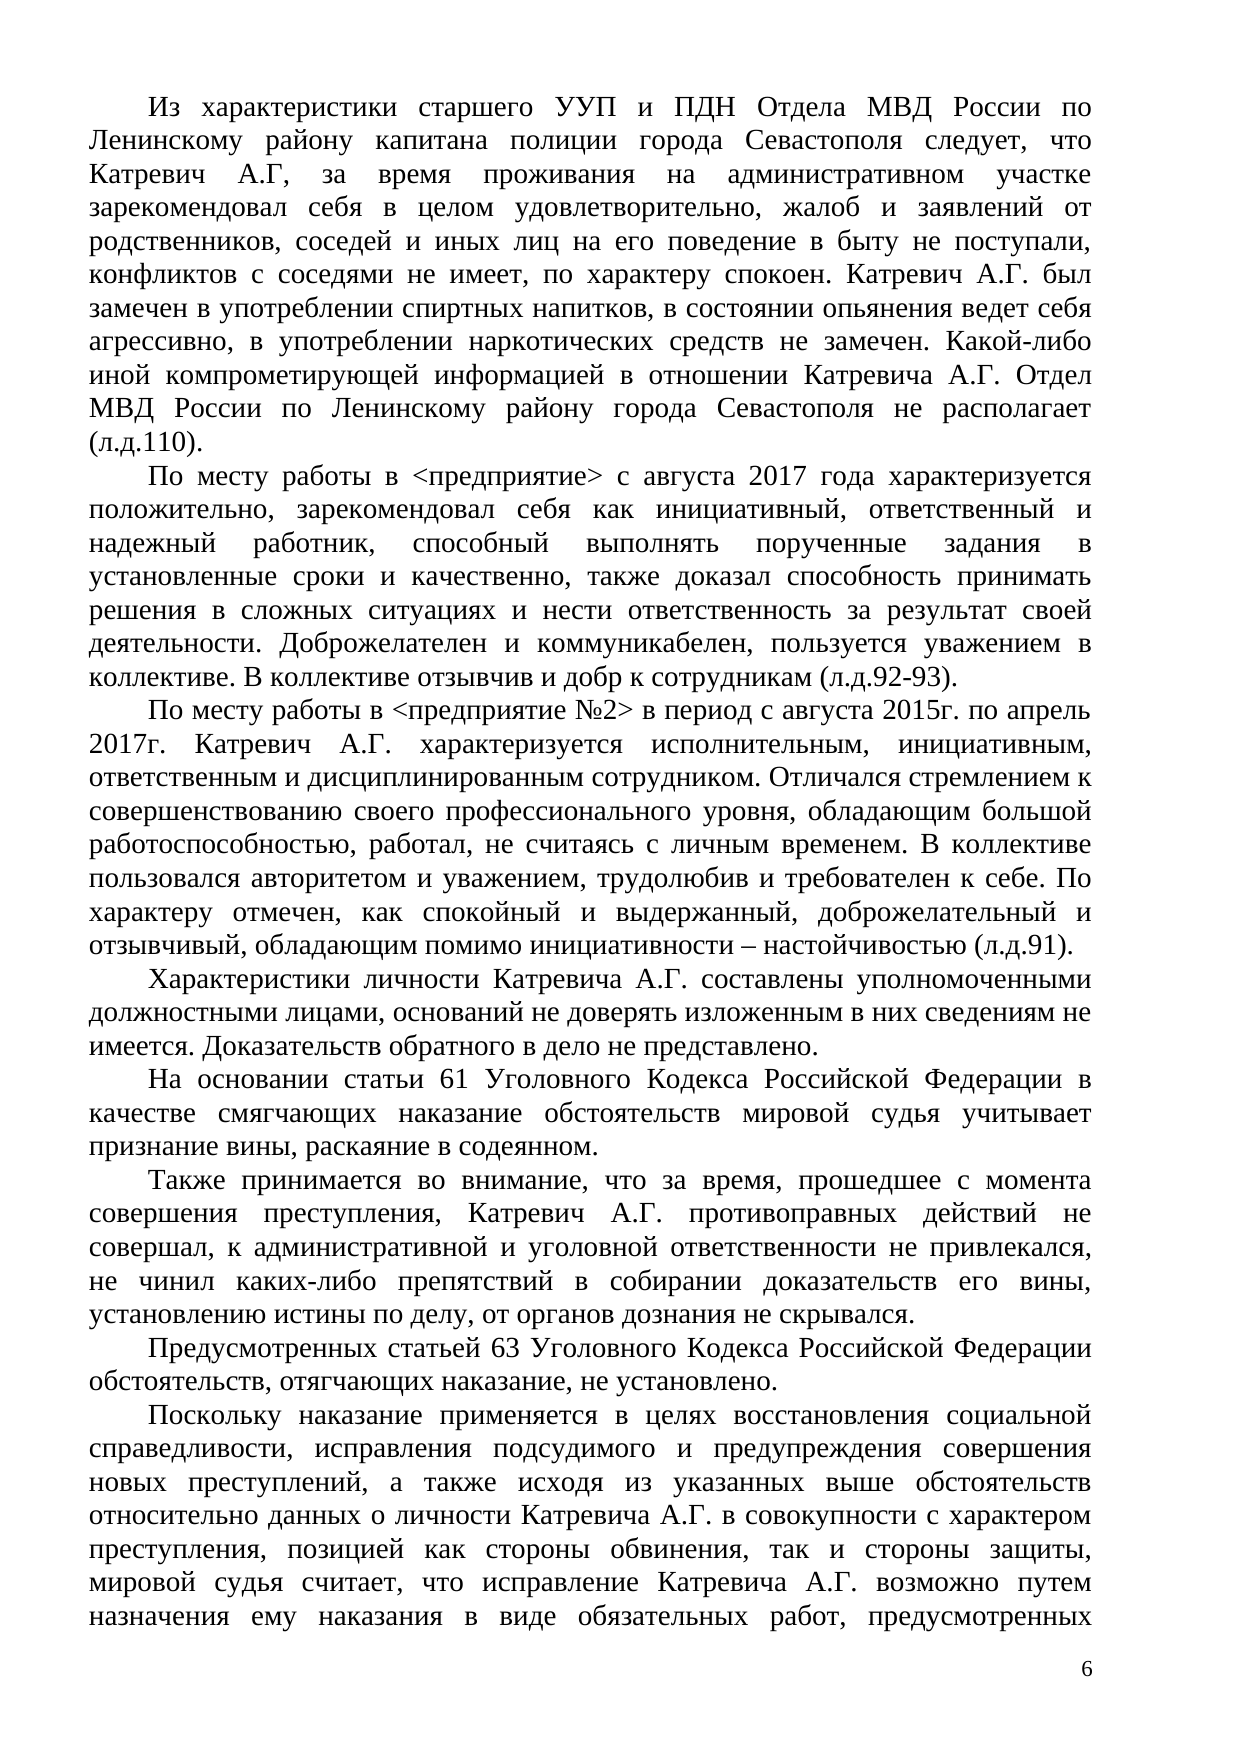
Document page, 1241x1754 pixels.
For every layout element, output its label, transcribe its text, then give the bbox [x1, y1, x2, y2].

text По месту работы в <предприятие №2> в период с августа 2015г. по апрель 2017г. Катревич А.Г. характеризуется исполнительным, инициативным, ответственным и дисциплинированным сотрудником. Отличался стремлением к совершенствованию своего профессионального уровня, обладающим большой работоспособностью, работал, не считаясь с личным временем. В коллективе пользовался авторитетом и уважением, трудолюбив и требователен к себе. По характеру отмечен, как спокойный и выдержанный, доброжелательный и отзывчивый, обладающим помимо инициативности – настойчивостью (л.д.91). [89, 692, 1092, 961]
text По месту работы в <предприятие> с августа 2017 года характеризуется положительно, зарекомендовал себя как инициативный, ответственный и надежный работник, способный выполнять порученные задания в установленные сроки и качественно, также доказал способность принимать решения в сложных ситуациях и нести ответственность за результат своей деятельности. Доброжелателен и коммуникабелен, пользуется уважением в коллективе. В коллективе отзывчив и добр к сотрудникам (л.д.92-93). [89, 458, 1092, 692]
text Также принимается во внимание, что за время, прошедшее с момента совершения преступления, Катревич А.Г. противоправных действий не совершал, к административной и уголовной ответственности не привлекался, не чинил каких-либо препятствий в собирании доказательств его вины, установлению истины по делу, от органов дознания не скрывался. [89, 1162, 1092, 1330]
text Из характеристики старшего УУП и ПДН Отдела МВД России по Ленинскому району капитана полиции города Севастополя следует, что Катревич А.Г, за время проживания на административном участке зарекомендовал себя в целом удовлетворительно, жалоб и заявлений от родственников, соседей и иных лиц на его поведение в быту не поступали, конфликтов с соседями не имеет, по характеру спокоен. Катревич А.Г. был замечен в употреблении спиртных напитков, в состоянии опьянения ведет себя агрессивно, в употреблении наркотических средств не замечен. Какой-либо иной компрометирующей информацией в отношении Катревича А.Г. Отдел МВД России по Ленинскому району города Севастополя не располагает (л.д.110). [89, 89, 1092, 458]
text На основании статьи 61 Уголовного Кодекса Российской Федерации в качестве смягчающих наказание обстоятельств мировой судья учитывает признание вины, раскаяние в содеянном. [89, 1061, 1092, 1162]
text Предусмотренных статьей 63 Уголовного Кодекса Российской Федерации обстоятельств, отягчающих наказание, не установлено. [89, 1330, 1092, 1397]
text Характеристики личности Катревича А.Г. составлены уполномоченными должностными лицами, оснований не доверять изложенным в них сведениям не имеется. Доказательств обратного в дело не представлено. [89, 961, 1092, 1061]
